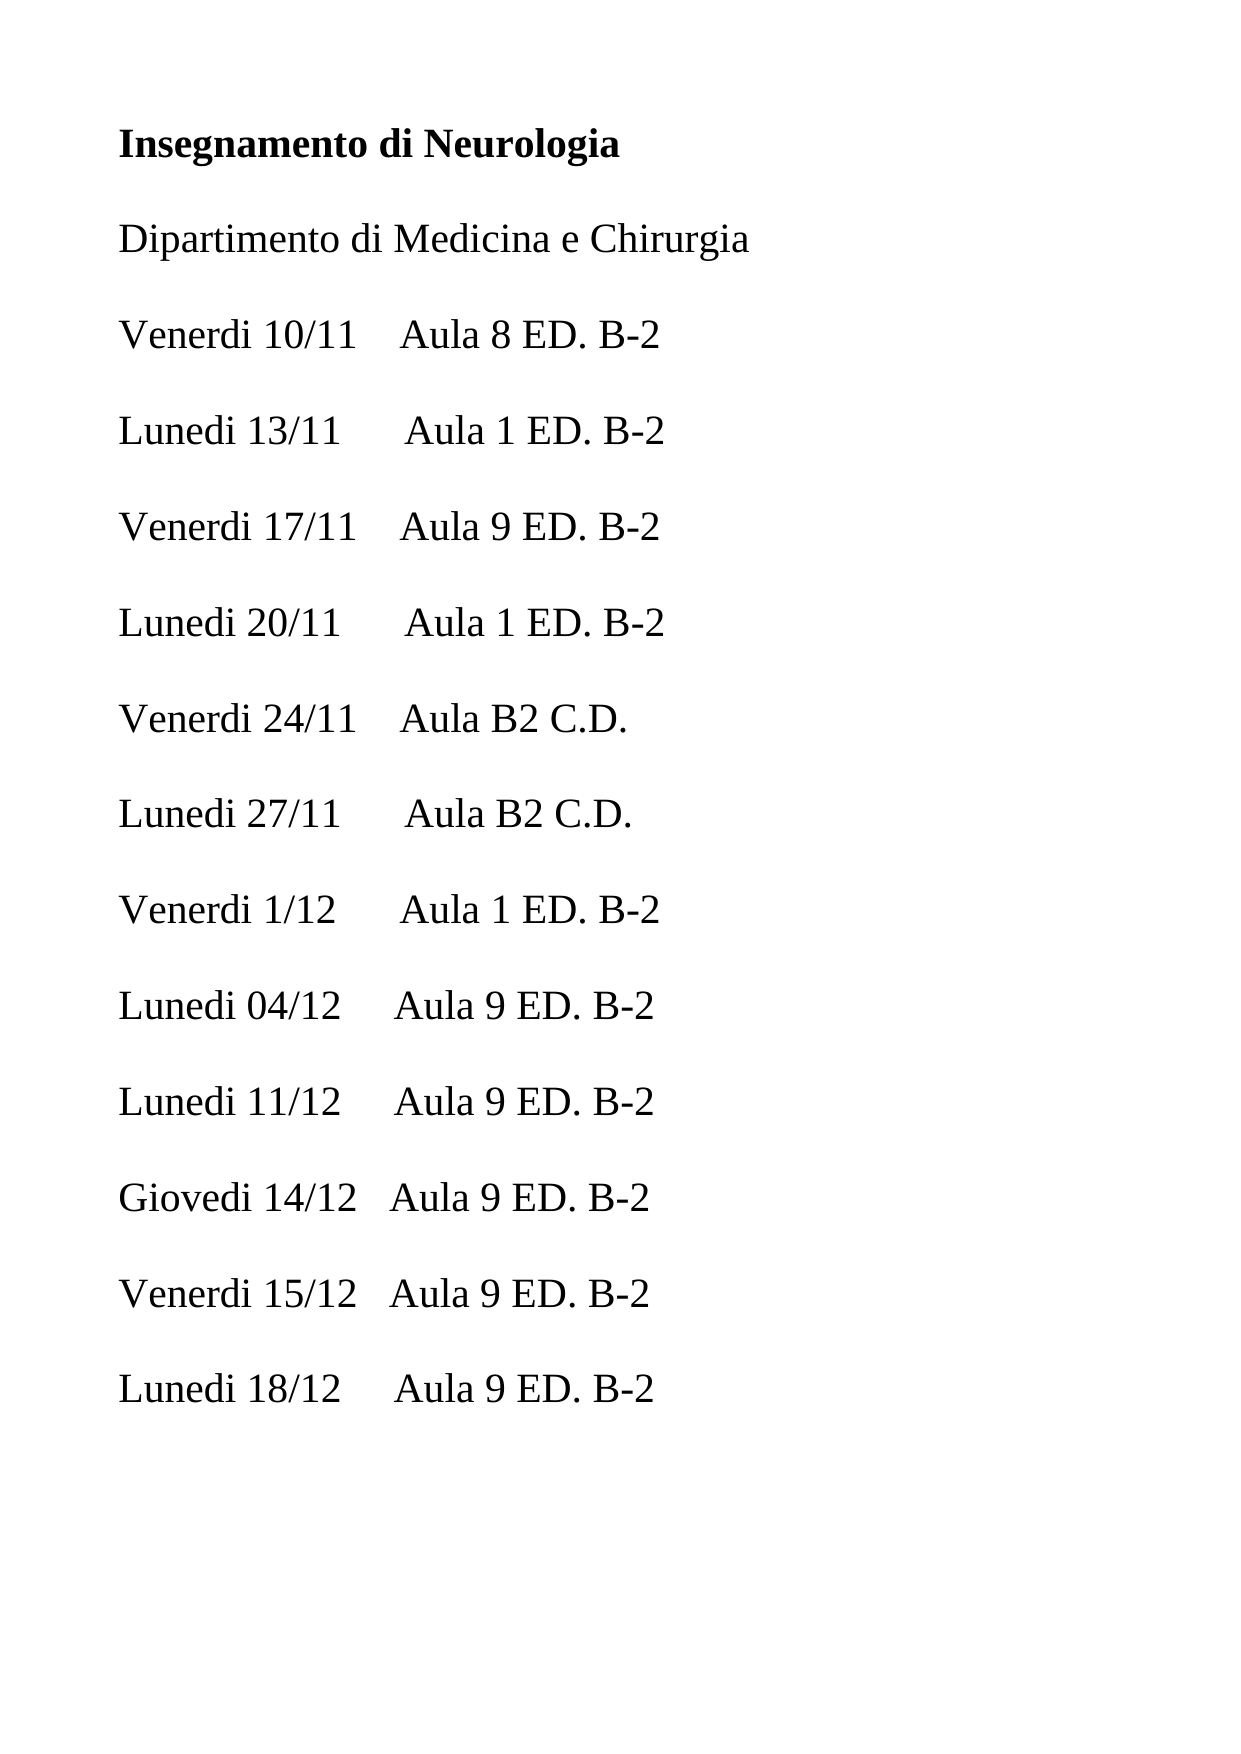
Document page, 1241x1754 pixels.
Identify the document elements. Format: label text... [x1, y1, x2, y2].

text Venerdi 1/12 Aula 1 ED. B-2 [118, 885, 1122, 933]
text Giovedi 14/12 Aula 9 ED. B-2 [118, 1172, 1122, 1220]
text Venerdi 24/11 Aula B2 C.D. [118, 693, 1122, 741]
text Dipartimento di Medicina e Chirurgia [118, 214, 1122, 262]
text Lunedi 11/12 Aula 9 ED. B-2 [118, 1076, 1122, 1124]
text Lunedi 27/11 Aula B2 C.D. [118, 789, 1122, 837]
text Insegnamento di Neurologia [118, 118, 1122, 166]
text Venerdi 15/12 Aula 9 ED. B-2 [118, 1268, 1122, 1316]
text Venerdi 10/11 Aula 8 ED. B-2 [118, 310, 1122, 358]
text Lunedi 20/11 Aula 1 ED. B-2 [118, 597, 1122, 645]
text Lunedi 18/12 Aula 9 ED. B-2 [118, 1364, 1122, 1412]
text Venerdi 17/11 Aula 9 ED. B-2 [118, 501, 1122, 549]
text Lunedi 04/12 Aula 9 ED. B-2 [118, 981, 1122, 1028]
text Lunedi 13/11 Aula 1 ED. B-2 [118, 406, 1122, 453]
